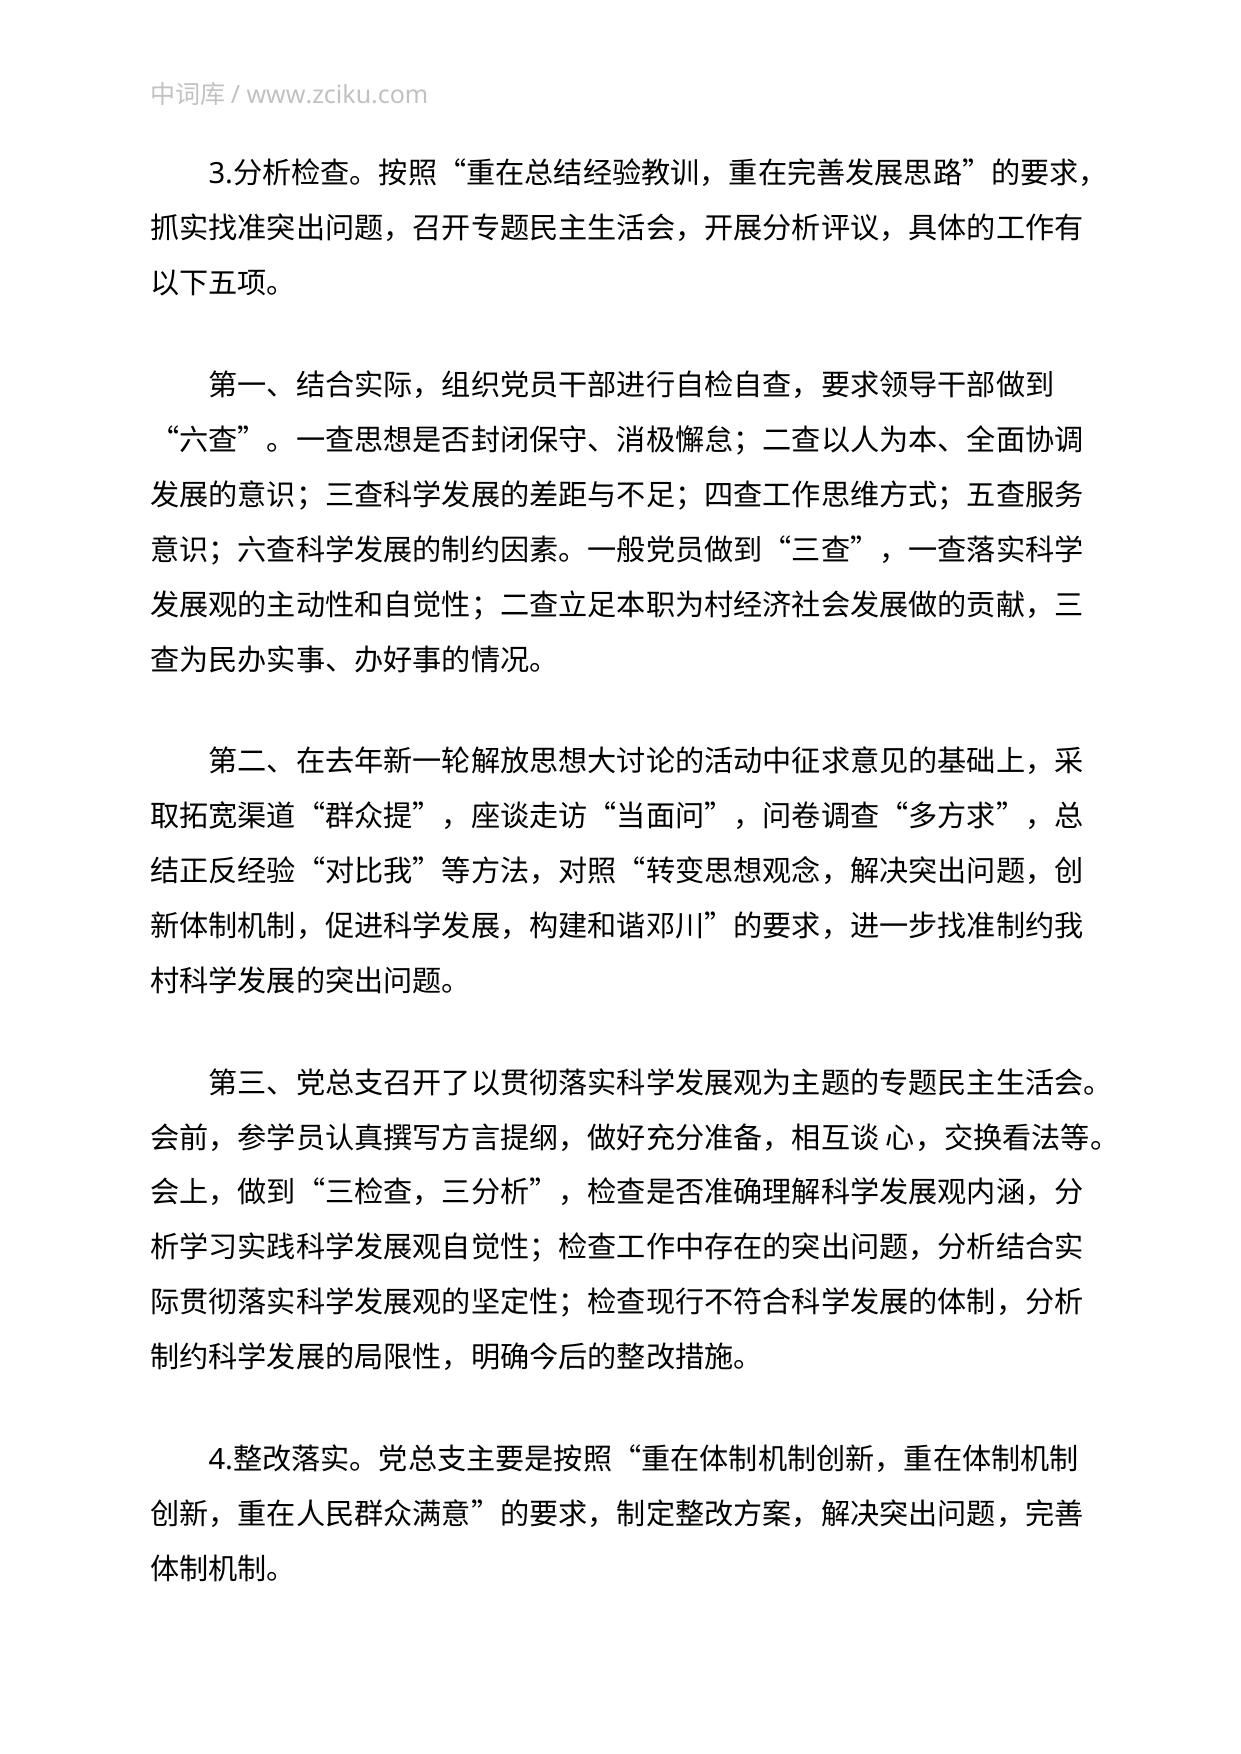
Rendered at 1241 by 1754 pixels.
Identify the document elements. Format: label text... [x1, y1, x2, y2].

text 4.整改落实。党总支主要是按照“重在体制机制创新，重在体制机制创新，重在人民群众满意”的要求，制定整改方案，解决突出问题，完善体制机制。 [150, 1436, 1090, 1588]
text 第一、结合实际，组织党员干部进行自检自查，要求领导干部做到“六查”。一查思想是否封闭保守、消极懈怠；二查以人为本、全面协调发展的意识；三查科学发展的差距与不足；四查工作思维方式；五查服务意识；六查科学发展的制约因素。一般党员做到“三查”，一查落实科学发展观的主动性和自觉性；二查立足本职为村经济社会发展做的贡献，三查为民办实事、办好事的情况。 [150, 362, 1090, 678]
text 第二、在去年新一轮解放思想大讨论的活动中征求意见的基础上，采取拓宽渠道“群众提”，座谈走访“当面问”，问卷调查“多方求”，总结正反经验“对比我”等方法，对照“转变思想观念，解决突出问题，创新体制机制，促进科学发展，构建和谐邓川”的要求，进一步找准制约我村科学发展的突出问题。 [150, 738, 1090, 1000]
text 3.分析检查。按照“重在总结经验教训，重在完善发展思路”的要求，抓实找准突出问题，召开专题民主生活会，开展分析评议，具体的工作有以下五项。 [150, 150, 1090, 302]
text 第三、党总支召开了以贯彻落实科学发展观为主题的专题民主生活会。会前，参学员认真撰写方言提纲，做好充分准备，相互谈 心，交换看法等。会上，做到“三检查，三分析”，检查是否准确理解科学发展观内涵，分析学习实践科学发展观自觉性；检查工作中存在的突出问题，分析结合实际贯彻落实科学发展观的坚定性；检查现行不符合科学发展的体制，分析制约科学发展的局限性，明确今后的整改措施。 [150, 1059, 1090, 1376]
